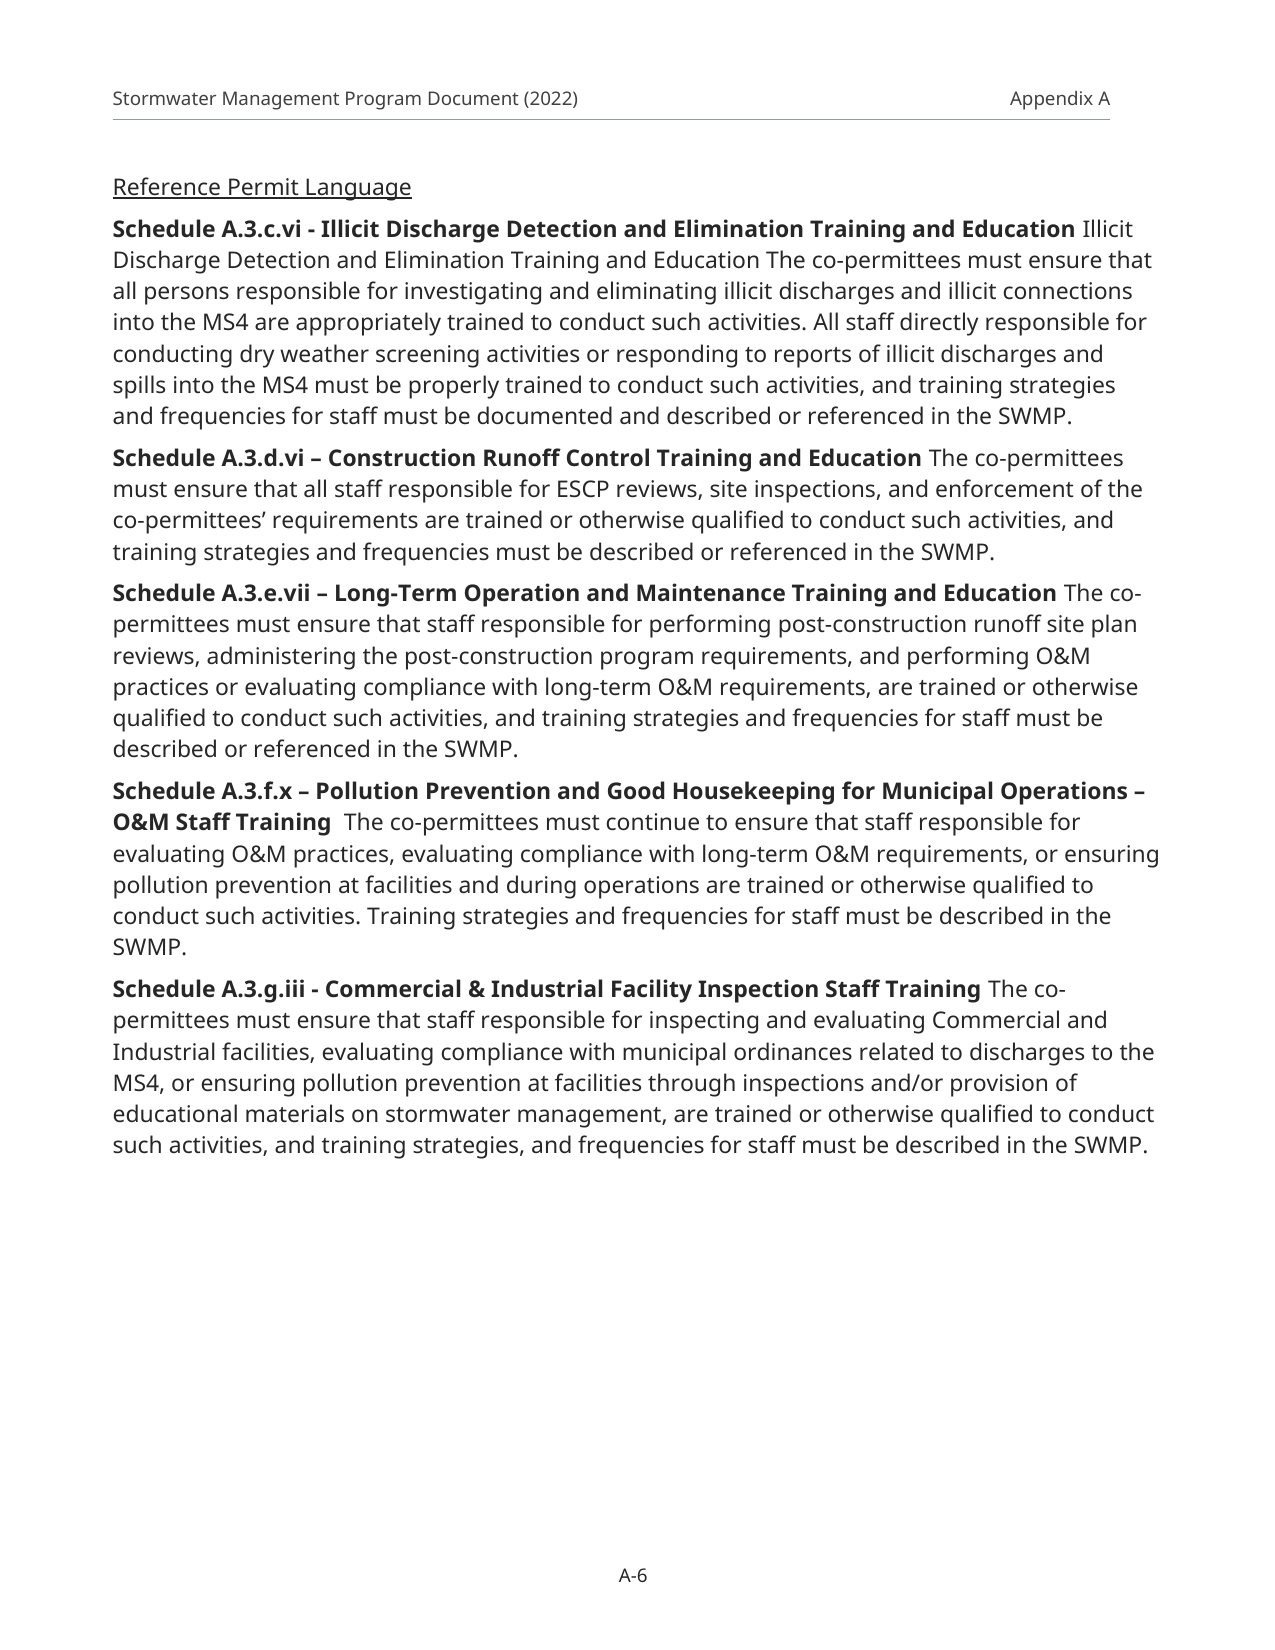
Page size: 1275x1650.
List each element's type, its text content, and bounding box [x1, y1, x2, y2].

text Schedule A.3.g.iii - Commercial & Industrial Facility Inspection Staff Training The co-permittees must ensure that staff responsible for inspecting and evaluating Commercial and Industrial facilities, evaluating compliance with municipal ordinances related to discharges to the MS4, or ensuring pollution prevention at facilities through inspections and/or provision of educational materials on stormwater management, are trained or otherwise qualified to conduct such activities, and training strategies, and frequencies for staff must be described in the SWMP. [112, 973, 1162, 1160]
text Schedule A.3.f.x – Pollution Prevention and Good Housekeeping for Municipal Operations – O&M Staff Training The co-permittees must continue to ensure that staff responsible for evaluating O&M practices, evaluating compliance with long-term O&M requirements, or ensuring pollution prevention at facilities and during operations are trained or otherwise qualified to conduct such activities. Training strategies and frequencies for staff must be described in the SWMP. [112, 775, 1162, 962]
text Reference Permit Language [112, 171, 1162, 202]
text Schedule A.3.d.vi – Construction Runoff Control Training and Education The co-permittees must ensure that all staff responsible for ESCP reviews, site inspections, and enforcement of the co-permittees’ requirements are trained or otherwise qualified to conduct such activities, and training strategies and frequencies must be described or referenced in the SWMP. [112, 442, 1162, 567]
text Schedule A.3.c.vi - Illicit Discharge Detection and Elimination Training and Education Illicit Discharge Detection and Elimination Training and Education The co-permittees must ensure that all persons responsible for investigating and eliminating illicit discharges and illicit connections into the MS4 are appropriately trained to conduct such activities. All staff directly responsible for conducting dry weather screening activities or responding to reports of illicit discharges and spills into the MS4 must be properly trained to conduct such activities, and training strategies and frequencies for staff must be documented and described or referenced in the SWMP. [112, 212, 1162, 431]
text Schedule A.3.e.vii – Long-Term Operation and Maintenance Training and Education The co-permittees must ensure that staff responsible for performing post-construction runoff site plan reviews, administering the post-construction program requirements, and performing O&M practices or evaluating compliance with long-term O&M requirements, are trained or otherwise qualified to conduct such activities, and training strategies and frequencies for staff must be described or referenced in the SWMP. [112, 577, 1162, 764]
